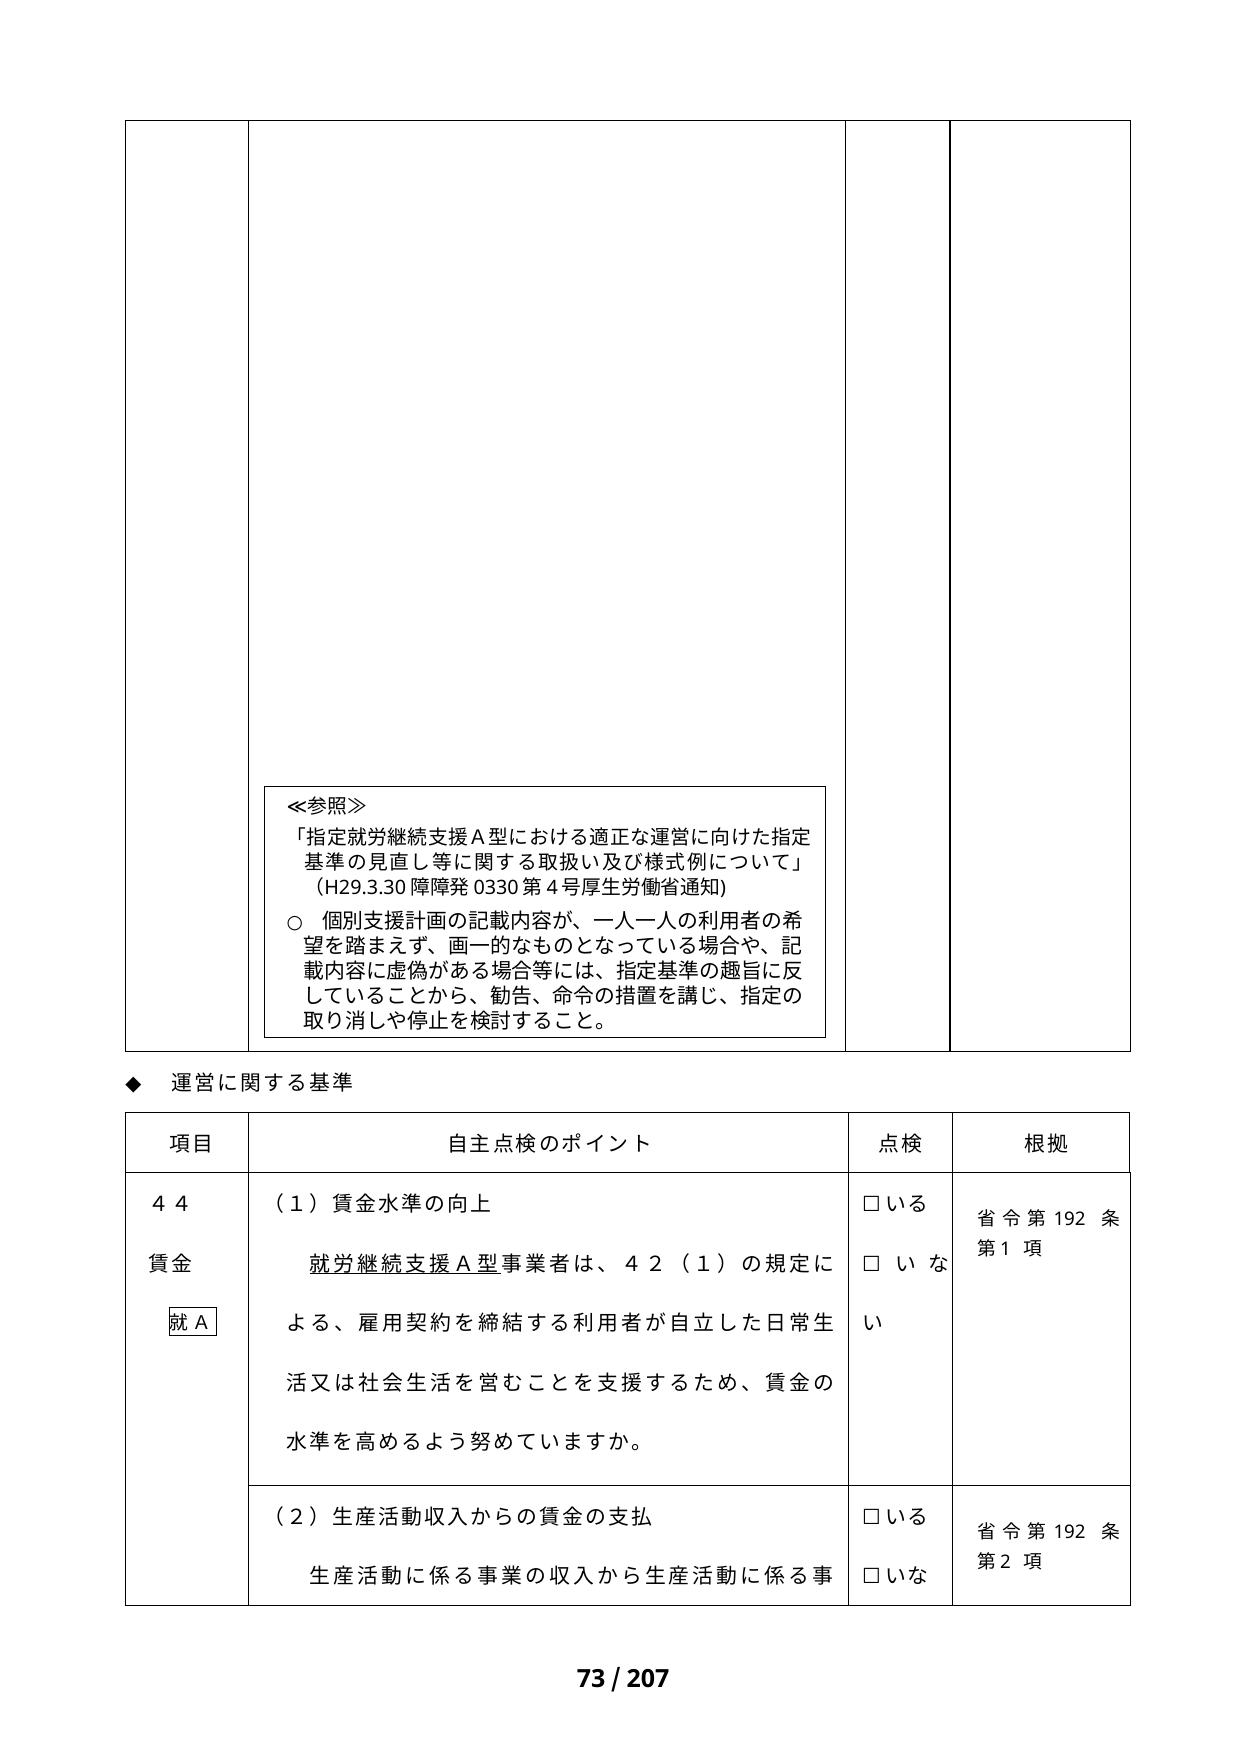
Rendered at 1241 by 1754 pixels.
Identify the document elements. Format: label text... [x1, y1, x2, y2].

table_cell 省令第192条第2項 [953, 1486, 1130, 1604]
table_header 項目 [126, 1113, 248, 1172]
table_header 根拠 [953, 1113, 1129, 1172]
table_cell [846, 121, 949, 1051]
table_cell いる いない [849, 1173, 952, 1485]
table_cell [951, 121, 1130, 1051]
table_cell ４４ 賃金 就Ａ [126, 1173, 248, 1604]
text ◆ 運営に関する基準 [125, 1052, 1115, 1112]
table_cell [249, 121, 845, 1051]
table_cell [249, 1486, 848, 1604]
table_header 点検 [849, 1113, 952, 1172]
table_cell （１）賃金水準の向上 就労継続支援Ａ型事業者は、４２（１）の規定による、雇用契約を締結する利用者が自立した日常生活又は社会生活を営むことを支援するため、賃金の水準を高めるよう努めていますか。 [249, 1173, 848, 1485]
table_header 自主点検のポイント [249, 1113, 848, 1172]
table_cell いる いない [849, 1486, 952, 1604]
table_cell 省令第192条第1項 [953, 1173, 1130, 1485]
